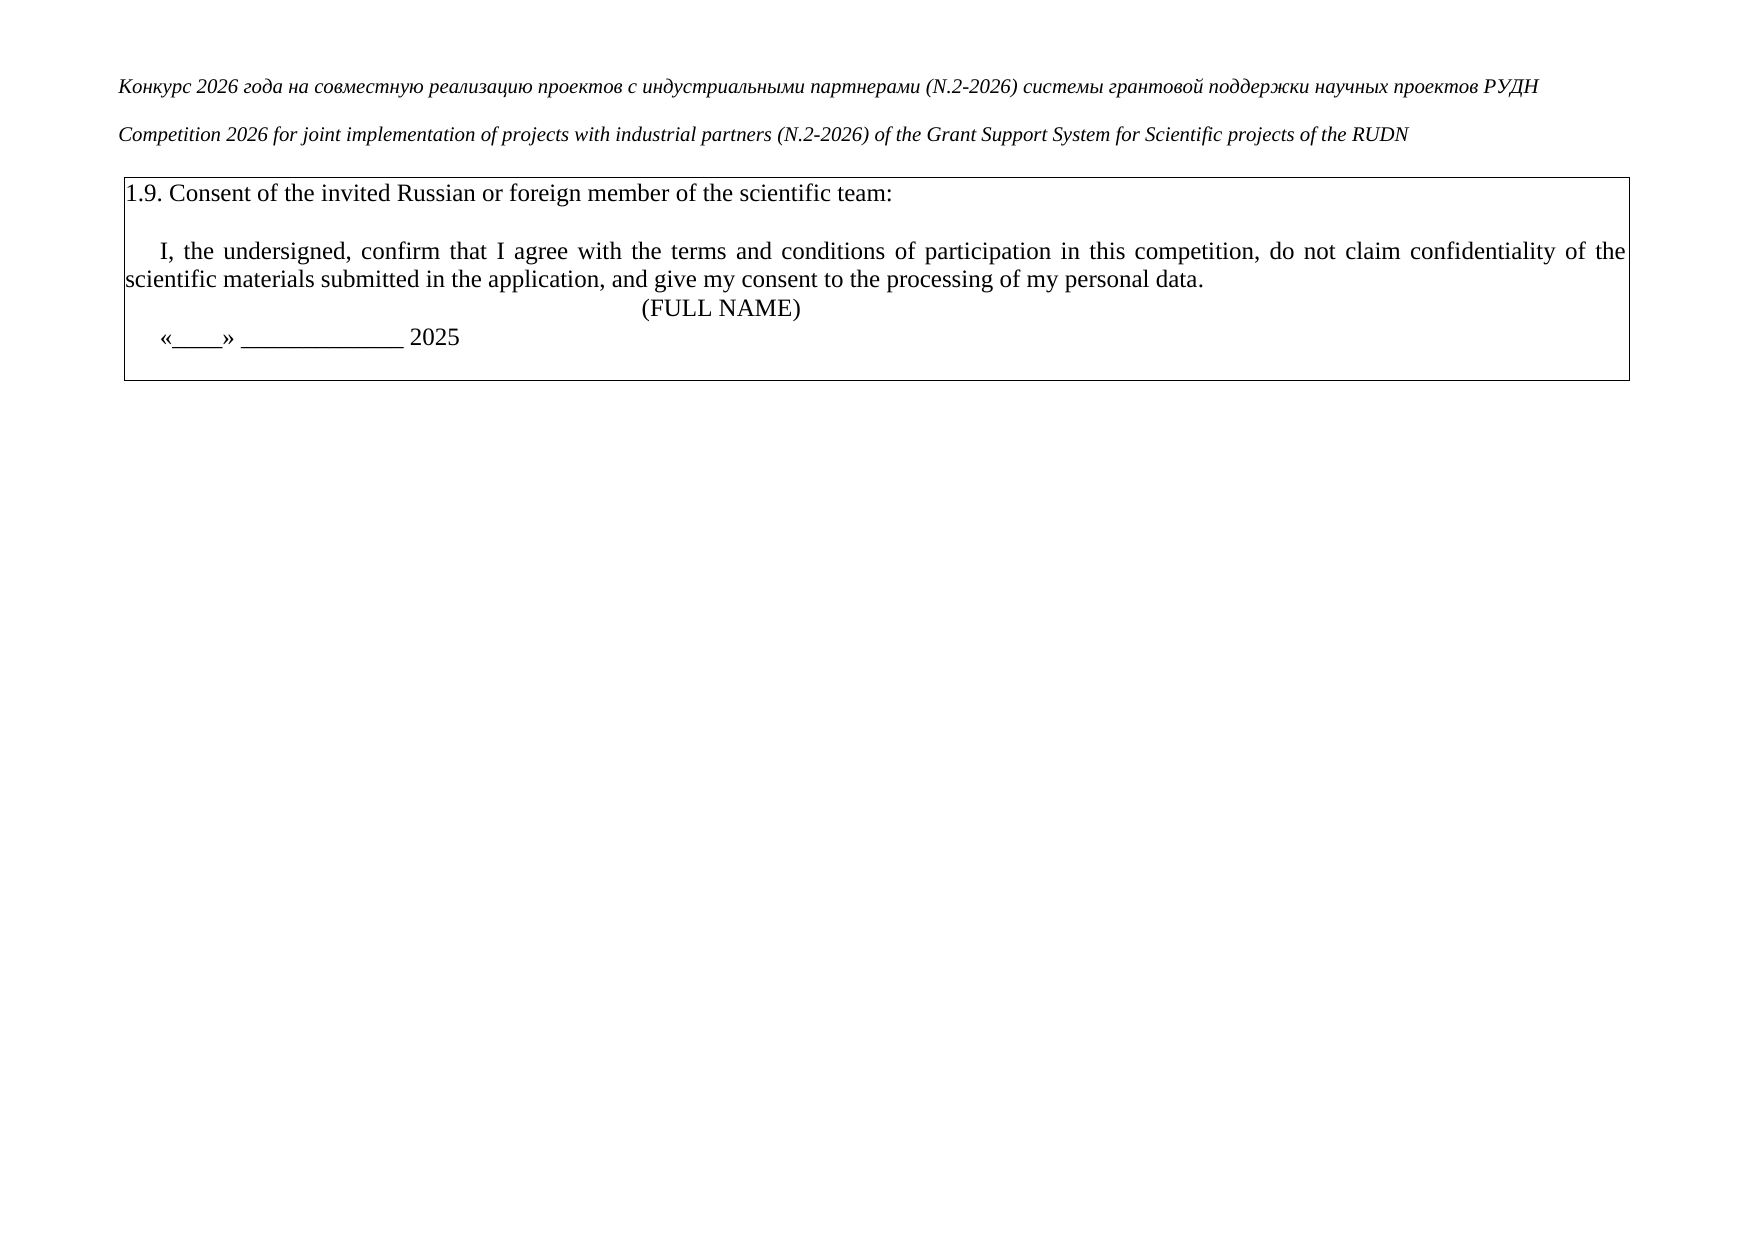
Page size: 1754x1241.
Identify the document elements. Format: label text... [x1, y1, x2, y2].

table_cell 1.9. Consent of the invited Russian or foreign member of the scientific team: I, the undersigned, confirm that I agree with the terms and conditions of participation in this competition, do not claim confidentiality of the scientific materials submitted in the application, and give my consent to the processing of my personal data. (FULL NAME) «____» _____________ 2025 [125, 178, 1629, 379]
